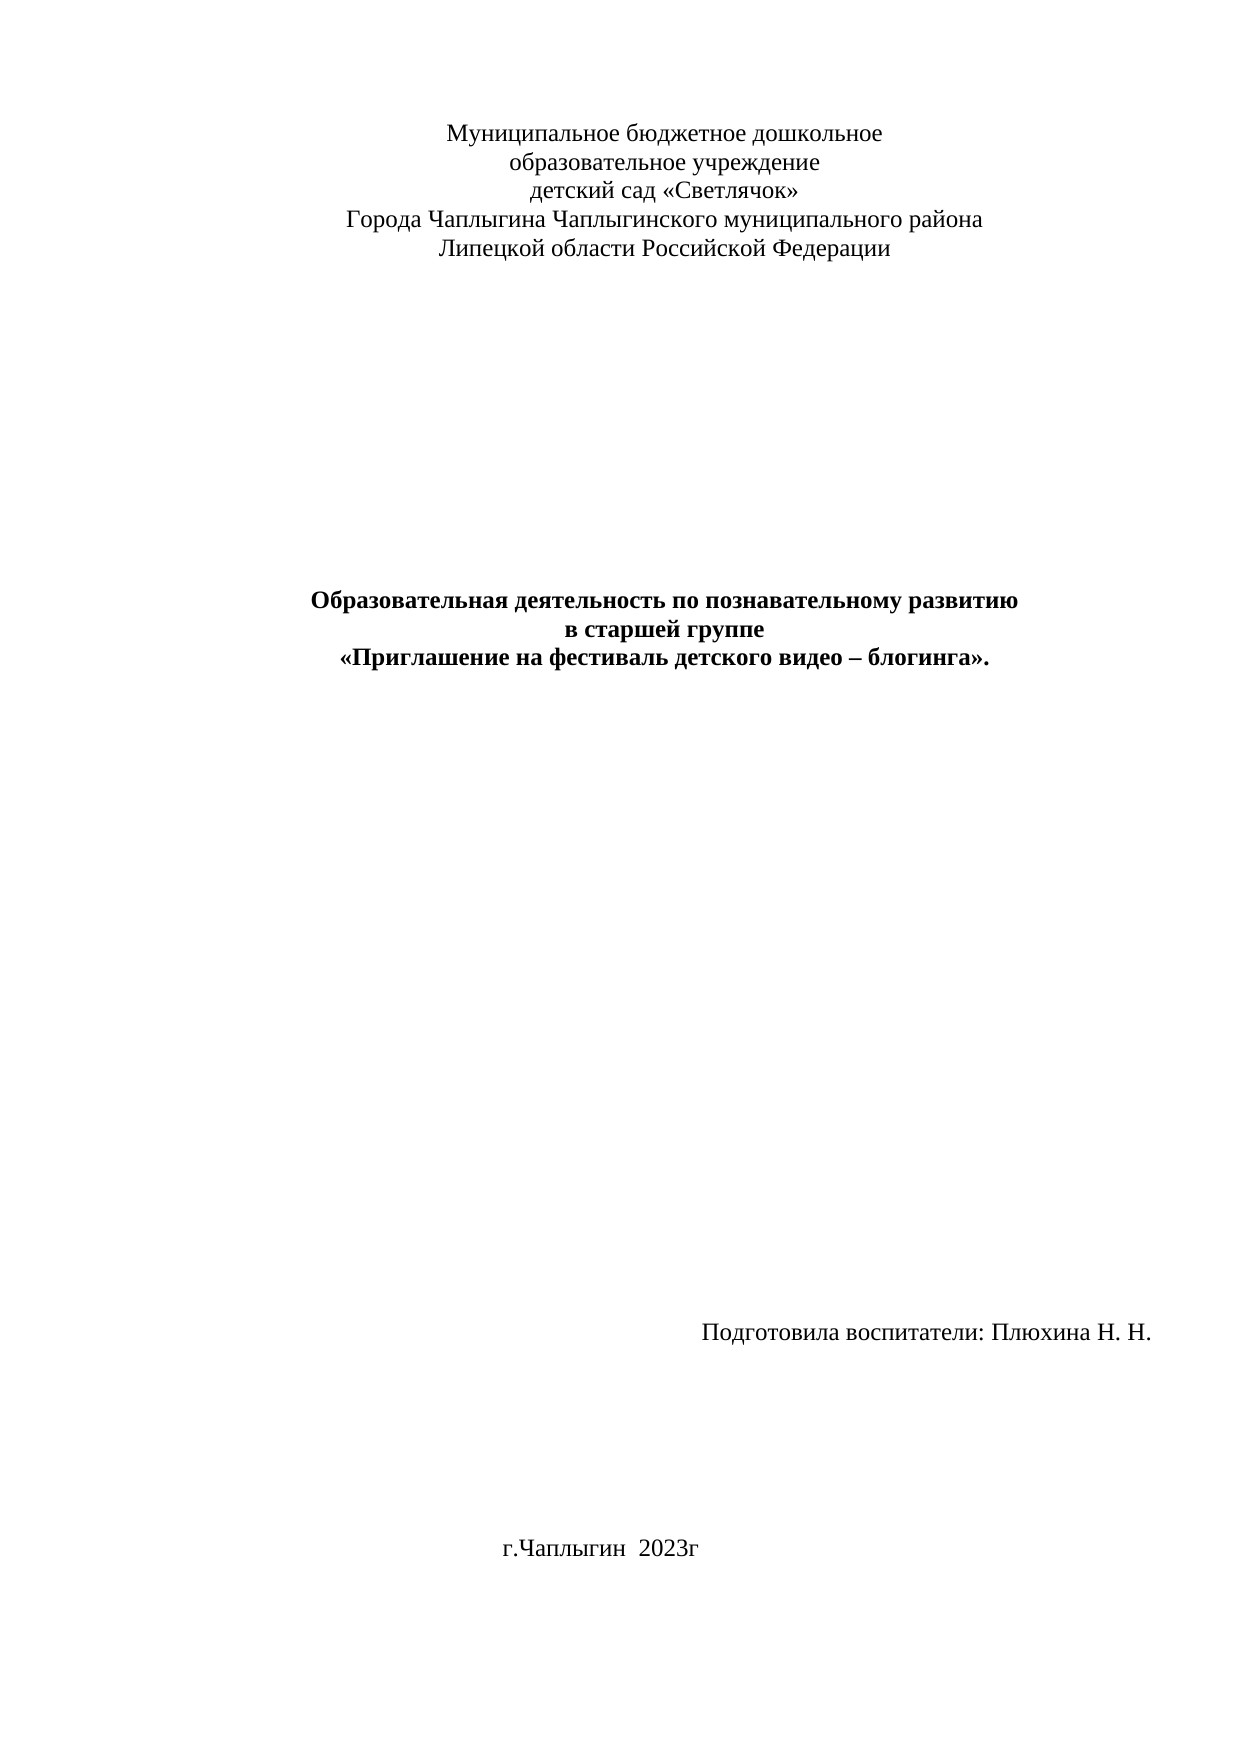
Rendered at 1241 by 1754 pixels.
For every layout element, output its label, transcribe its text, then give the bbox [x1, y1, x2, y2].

text г.Чаплыгин 2023г [177, 1533, 1152, 1562]
text Образовательная деятельность по познавательному развитию [177, 585, 1152, 614]
text Подготовила воспитатели: Плюхина Н. Н. [177, 1317, 1152, 1346]
text Муниципальное бюджетное дошкольное [177, 118, 1152, 147]
text Липецкой области Российской Федерации [177, 233, 1152, 262]
text детский сад «Светлячок» [177, 176, 1152, 204]
text «Приглашение на фестиваль детского видео – блогинга». [177, 642, 1152, 671]
text в старшей группе [177, 614, 1152, 642]
text Города Чаплыгина Чаплыгинского муниципального района [177, 204, 1152, 233]
text образовательное учреждение [177, 147, 1152, 176]
